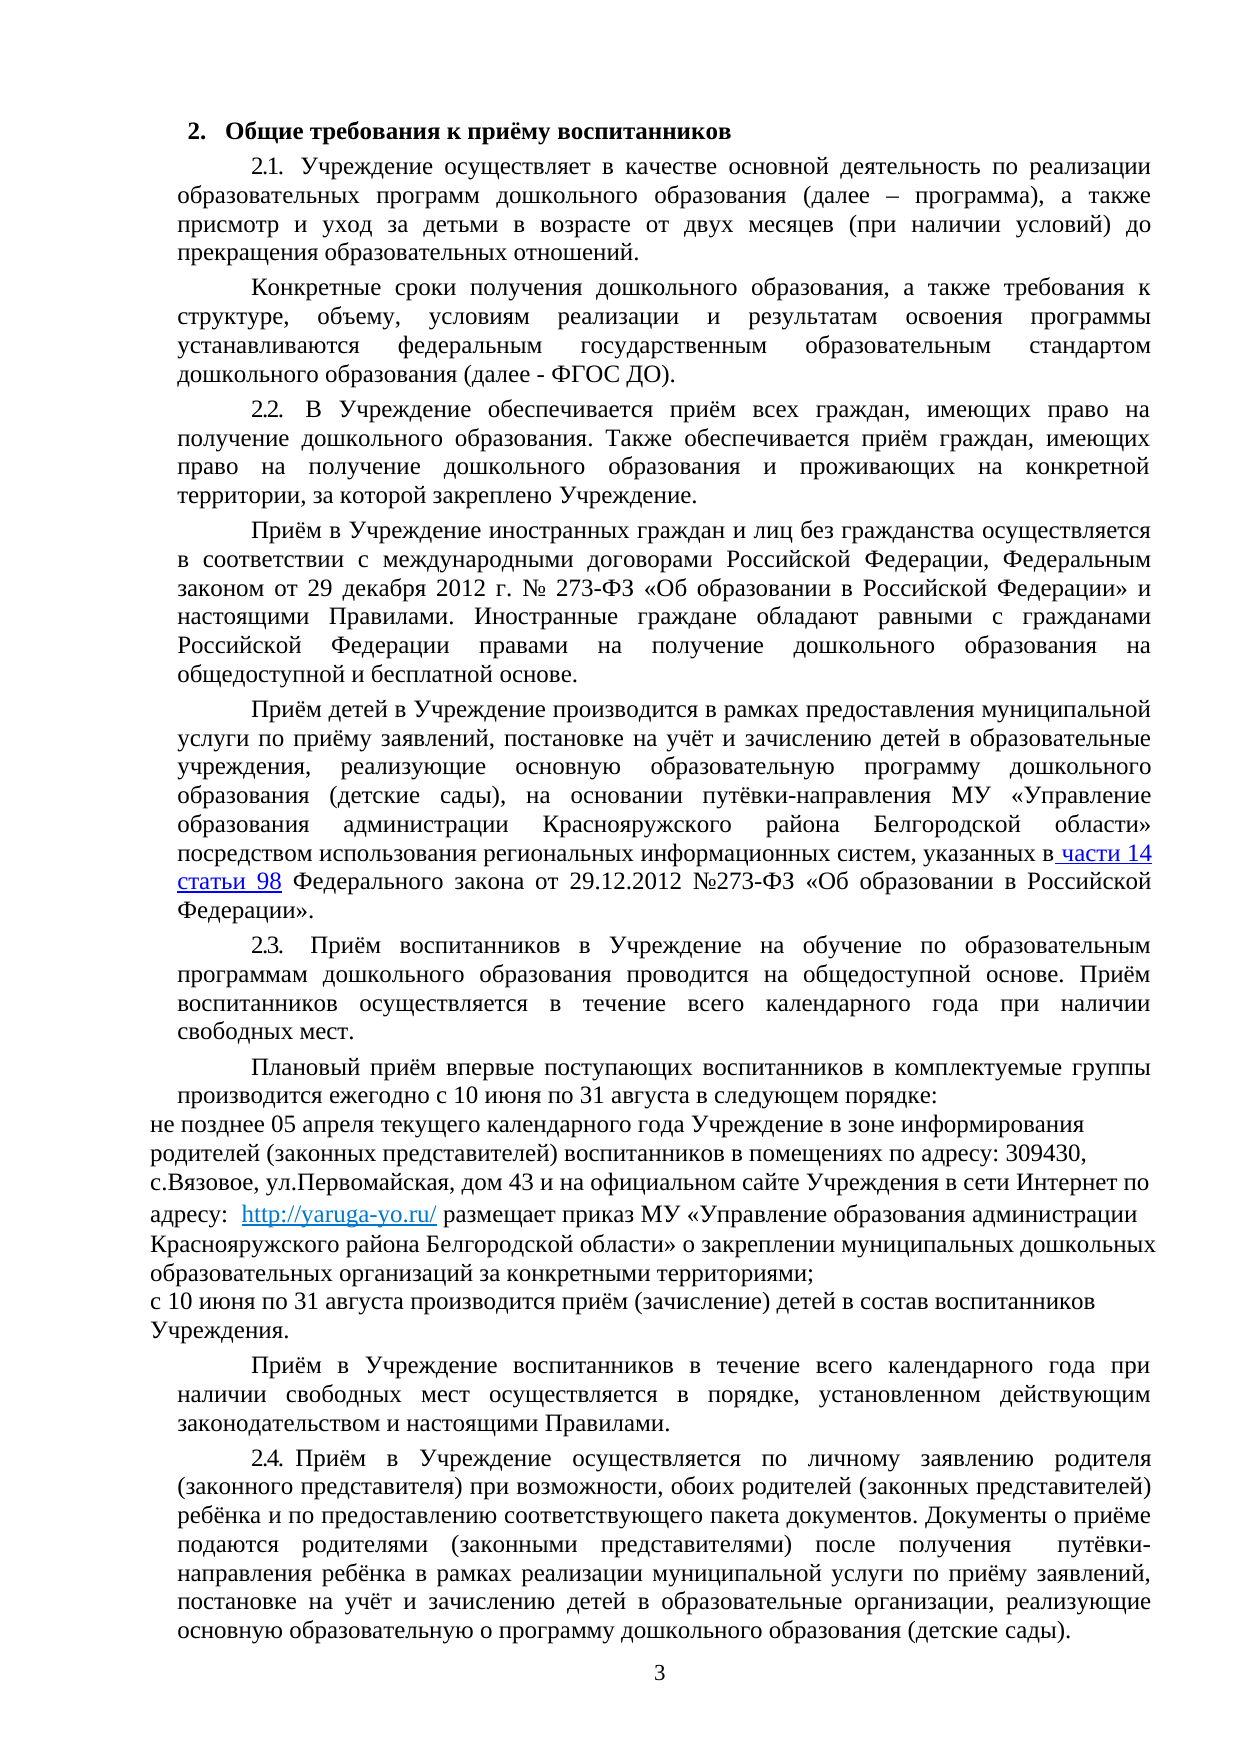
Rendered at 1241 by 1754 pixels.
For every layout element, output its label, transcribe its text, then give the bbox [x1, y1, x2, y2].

text Конкретные сроки получения дошкольного образования, а также требования к структуре, объему, условиям реализации и результатам освоения программы устанавливаются федеральным государственным образовательным стандартом дошкольного образования (далее - ФГОС ДО). [177, 272, 1152, 387]
text с 10 июня по 31 августа производится приём (зачисление) детей в состав воспитанников Учреждения. [150, 1286, 1176, 1344]
text Плановый приём впервые поступающих воспитанников в комплектуемые группы производится ежегодно с 10 июня по 31 августа в следующем порядке: [177, 1052, 1152, 1109]
text Приём в Учреждение воспитанников в течение всего календарного года при наличии свободных мест осуществляется в порядке, установленном действующим законодательством и настоящими Правилами. [177, 1350, 1151, 1436]
list Приём в Учреждение осуществляется по личному заявлению родителя (законного представителя) при возможности, обоих родителей (законных представителей) ребёнка и по предоставлению соответствующего пакета документов. Документы о приёме подаются родителями (законными представителями) после получения путёвки-направления ребёнка в рамках реализации муниципальной услуги по приёму заявлений, постановке на учёт и зачислению детей в образовательные организации, реализующие основную образовательную о программу дошкольного образования (детские сады). [177, 1443, 1152, 1644]
subtitle Общие требования к приёму воспитанников [187, 116, 1176, 145]
list В Учреждение обеспечивается приём всех граждан, имеющих право на получение дошкольного образования. Также обеспечивается приём граждан, имеющих право на получение дошкольного образования и проживающих на конкретной территории, за которой закреплено Учреждение. [177, 394, 1151, 509]
text не позднее 05 апреля текущего календарного года Учреждение в зоне информирования родителей (законных представителей) воспитанников в помещениях по адресу: 309430, с.Вязовое, ул.Первомайская, дом 43 и на официальном сайте Учреждения в сети Интернет по адресу: http://yaruga-yo.ru/ размещает приказ МУ «Управление образования администрации Краснояружского района Белгородской области» о закреплении муниципальных дошкольных образовательных организаций за конкретными территориями; [150, 1109, 1176, 1286]
text Приём в Учреждение иностранных граждан и лиц без гражданства осуществляется в соответствии с международными договорами Российской Федерации, Федеральным законом от 29 декабря 2012 г. № 273-ФЗ «Об образовании в Российской Федерации» и настоящими Правилами. Иностранные граждане обладают равными с гражданами Российской Федерации правами на получение дошкольного образования на общедоступной и бесплатной основе. [177, 515, 1152, 688]
list Приём воспитанников в Учреждение на обучение по образовательным программам дошкольного образования проводится на общедоступной основе. Приём воспитанников осуществляется в течение всего календарного года при наличии свободных мест. [177, 930, 1151, 1045]
list Учреждение осуществляет в качестве основной деятельность по реализации образовательных программ дошкольного образования (далее – программа), а также присмотр и уход за детьми в возрасте от двух месяцев (при наличии условий) до прекращения образовательных отношений. [177, 151, 1152, 266]
text Приём детей в Учреждение производится в рамках предоставления муниципальной услуги по приёму заявлений, постановке на учёт и зачислению детей в образовательные учреждения, реализующие основную образовательную программу дошкольного образования (детские сады), на основании путёвки-направления МУ «Управление образования администрации Краснояружского района Белгородской области» посредством использования региональных информационных систем, указанных в части 14 статьи 98 Федерального закона от 29.12.2012 №273-ФЗ «Об образовании в Российской Федерации». [177, 694, 1152, 924]
